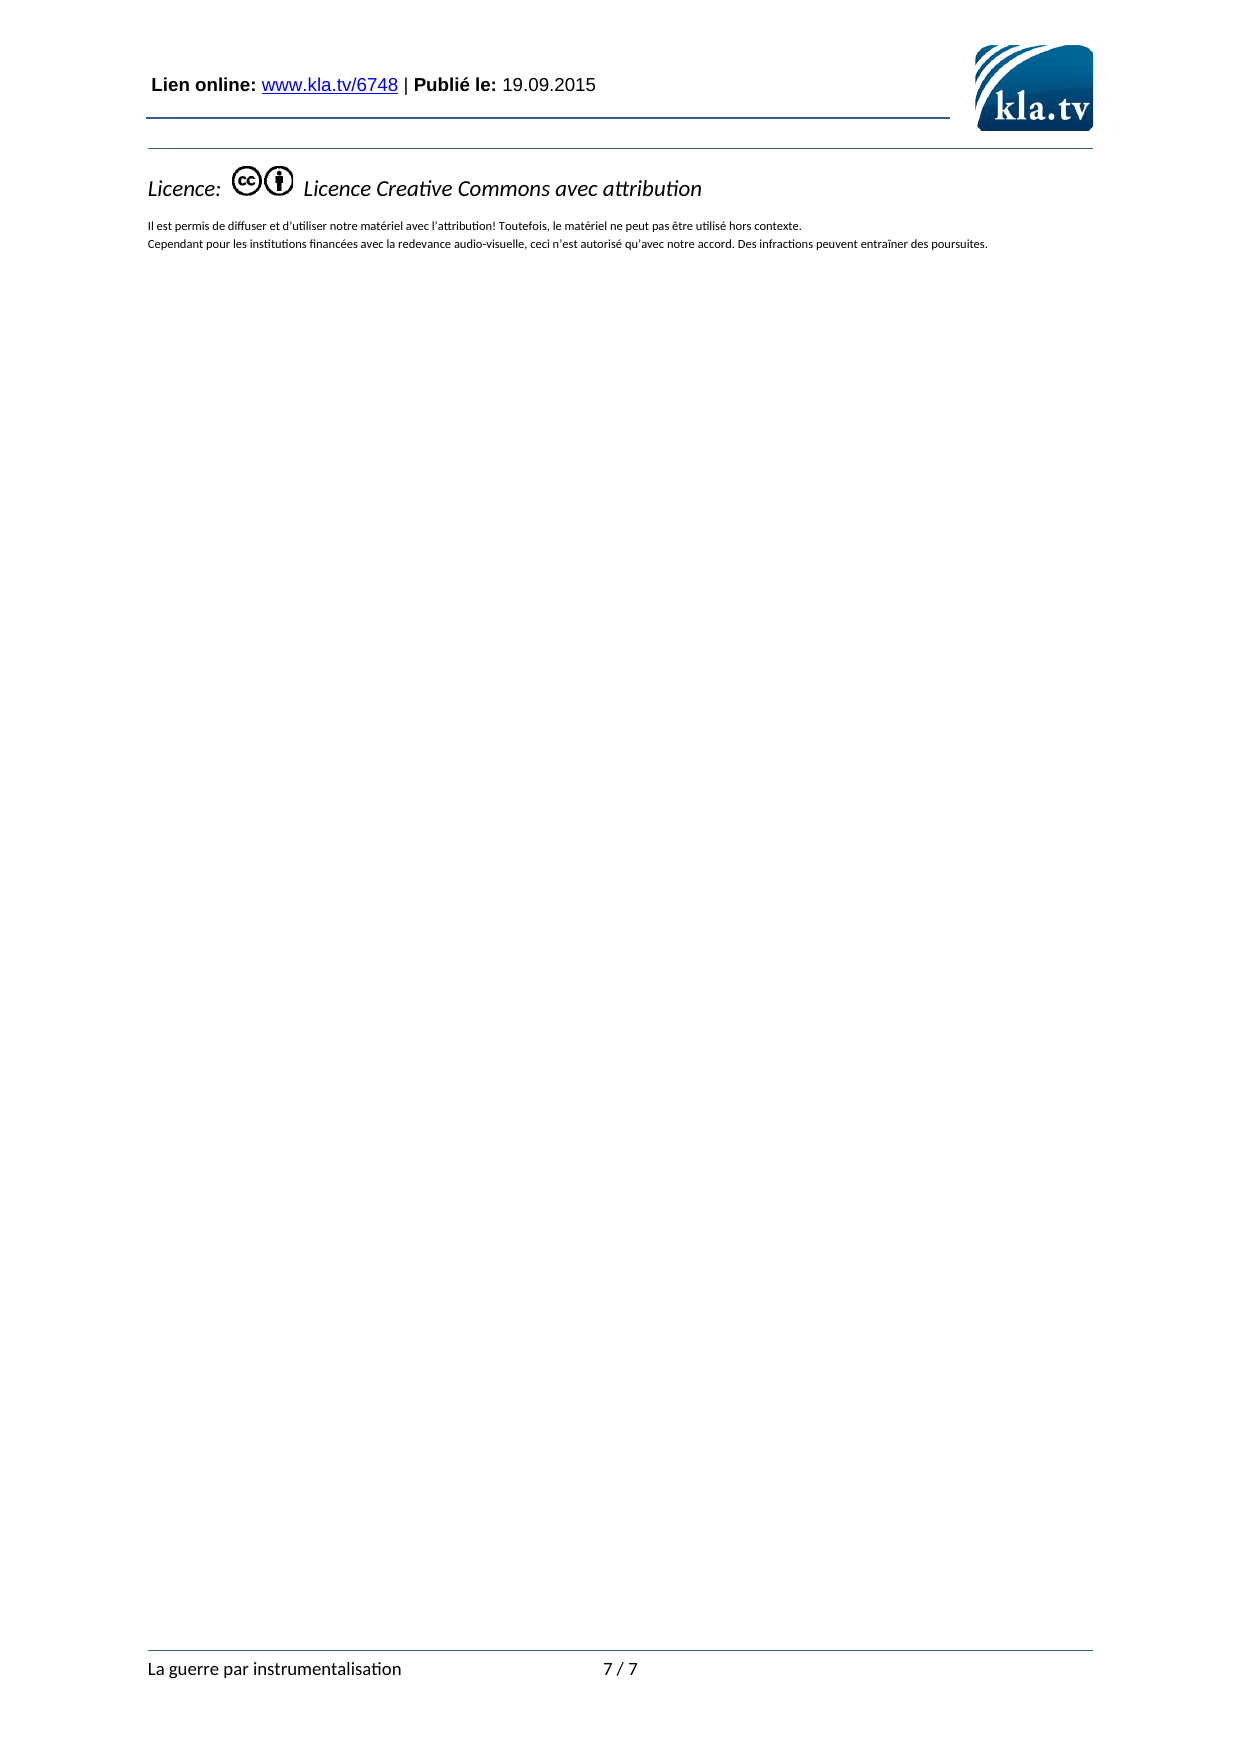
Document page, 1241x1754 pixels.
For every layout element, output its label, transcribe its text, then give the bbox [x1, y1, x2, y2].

text Licence: Licence Creative Commons avec attribution [148, 149, 1093, 202]
text Il est permis de diffuser et d’utiliser notre matériel avec l’attribution! Toutefois, le matériel ne peut pas être utilisé hors contexte. Cependant pour les institutions financées avec la redevance audio-visuelle, ceci n’est autorisé qu’avec notre accord. Des infractions peuvent entraîner des poursuites. [148, 218, 1093, 251]
